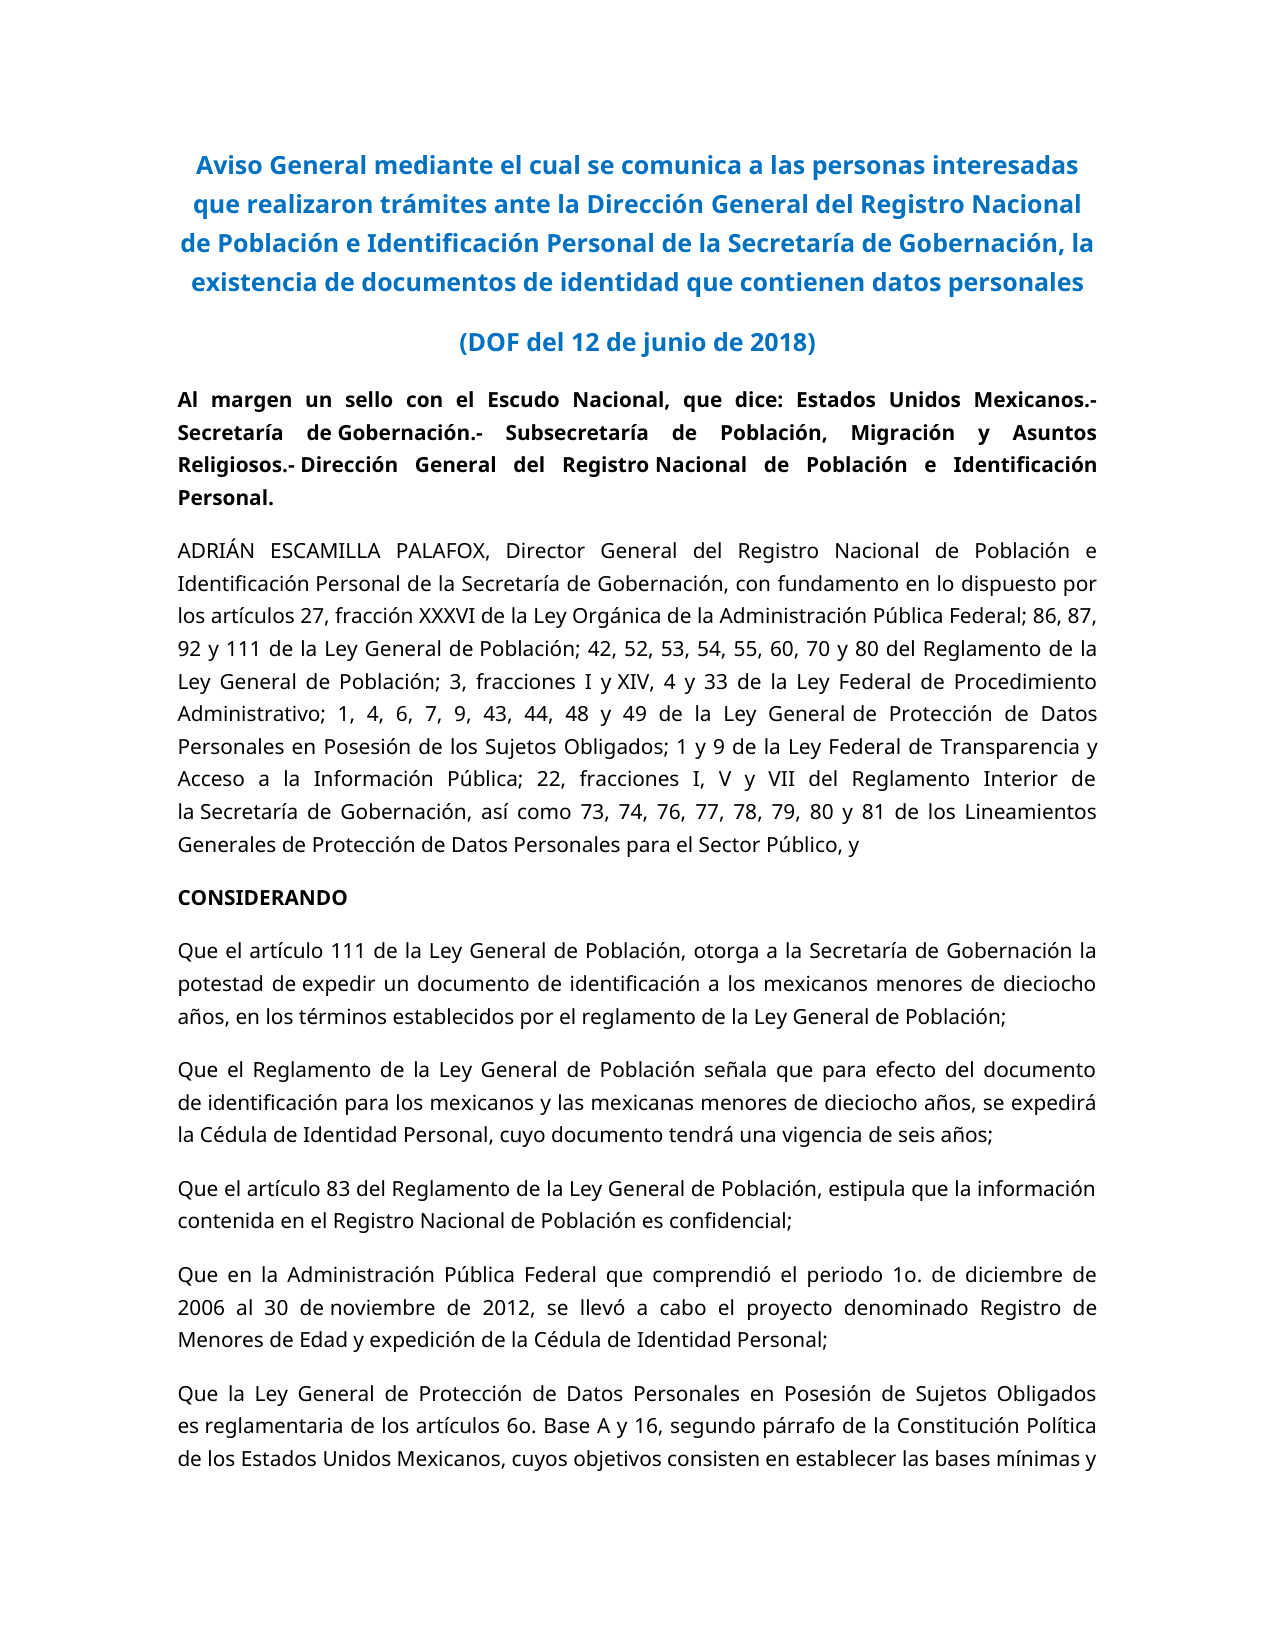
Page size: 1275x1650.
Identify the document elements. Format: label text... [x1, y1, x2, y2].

text Que el artículo 83 del Reglamento de la Ley General de Población, estipula que la información contenida en el Registro Nacional de Población es confidencial; [177, 1174, 1098, 1235]
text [177, 1379, 1098, 1472]
text (DOF del 12 de junio de 2018) [177, 325, 1098, 359]
text Que el artículo 111 de la Ley General de Población, otorga a la Secretaría de Gobernación la potestad de expedir un documento de identificación a los mexicanos menores de dieciocho años, en los términos establecidos por el reglamento de la Ley General de Población; [177, 937, 1098, 1030]
text Al margen un sello con el Escudo Nacional, que dice: Estados Unidos Mexicanos.- Secretaría de Gobernación.- Subsecretaría de Población, Migración y Asuntos Religiosos.- Dirección General del Registro Nacional de Población e Identificación Personal. [177, 385, 1098, 511]
text Que en la Administración Pública Federal que comprendió el periodo 1o. de diciembre de 2006 al 30 de noviembre de 2012, se llevó a cabo el proyecto denominado Registro de Menores de Edad y expedición de la Cédula de Identidad Personal; [177, 1260, 1098, 1354]
text Aviso General mediante el cual se comunica a las personas interesadas que realizaron trámites ante la Dirección General del Registro Nacional de Población e Identificación Personal de la Secretaría de Gobernación, la existencia de documentos de identidad que contienen datos personales [177, 148, 1098, 299]
text ADRIÁN ESCAMILLA PALAFOX, Director General del Registro Nacional de Población e Identificación Personal de la Secretaría de Gobernación, con fundamento en lo dispuesto por los artículos 27, fracción XXXVI de la Ley Orgánica de la Administración Pública Federal; 86, 87, 92 y 111 de la Ley General de Población; 42, 52, 53, 54, 55, 60, 70 y 80 del Reglamento de la Ley General de Población; 3, fracciones I y XIV, 4 y 33 de la Ley Federal de Procedimiento Administrativo; 1, 4, 6, 7, 9, 43, 44, 48 y 49 de la Ley General de Protección de Datos Personales en Posesión de los Sujetos Obligados; 1 y 9 de la Ley Federal de Transparencia y Acceso a la Información Pública; 22, fracciones I, V y VII del Reglamento Interior de la Secretaría de Gobernación, así como 73, 74, 76, 77, 78, 79, 80 y 81 de los Lineamientos Generales de Protección de Datos Personales para el Sector Público, y [177, 536, 1098, 858]
text CONSIDERANDO [177, 883, 1098, 912]
text Que el Reglamento de la Ley General de Población señala que para efecto del documento de identificación para los mexicanos y las mexicanas menores de dieciocho años, se expedirá la Cédula de Identidad Personal, cuyo documento tendrá una vigencia de seis años; [177, 1055, 1098, 1149]
